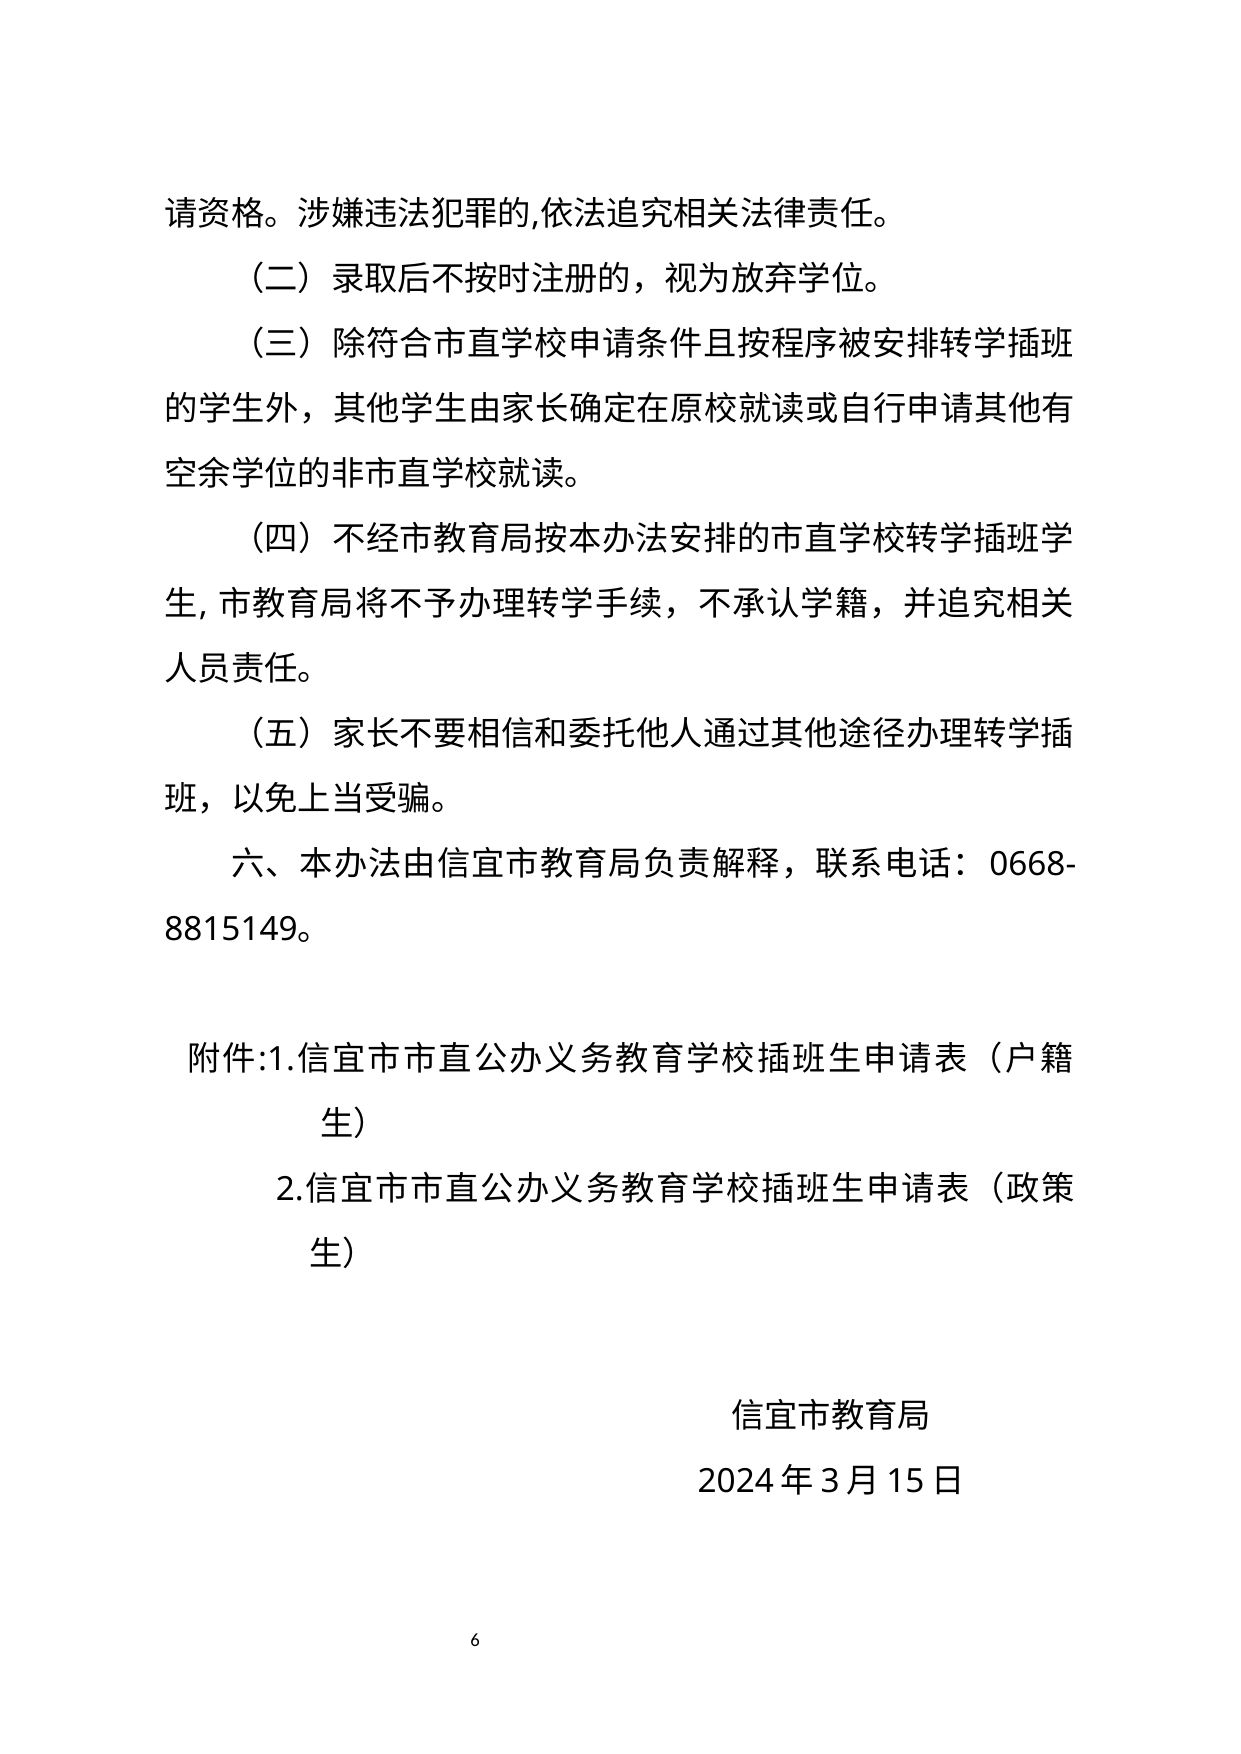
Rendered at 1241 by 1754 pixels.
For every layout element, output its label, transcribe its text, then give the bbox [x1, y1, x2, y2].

text （四）不经市教育局按本办法安排的市直学校转学插班学生, 市教育局将不予办理转学手续，不承认学籍，并追究相关人员责任。 [164, 503, 1076, 698]
text 信宜市教育局 [164, 1381, 1076, 1446]
text （二）录取后不按时注册的，视为放弃学位。 [164, 243, 1076, 308]
text 2024年3月15日 [164, 1446, 1076, 1511]
text 2.信宜市市直公办义务教育学校插班生申请表（政策生） [276, 1153, 1076, 1283]
text （五）家长不要相信和委托他人通过其他途径办理转学插班，以免上当受骗。 [164, 698, 1076, 828]
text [164, 178, 1076, 243]
text 六、本办法由信宜市教育局负责解释，联系电话：0668-8815149。 [164, 828, 1076, 958]
text 附件:1.信宜市市直公办义务教育学校插班生申请表（户籍生） [187, 1023, 1076, 1153]
text （三）除符合市直学校申请条件且按程序被安排转学插班的学生外，其他学生由家长确定在原校就读或自行申请其他有空余学位的非市直学校就读。 [164, 308, 1076, 503]
